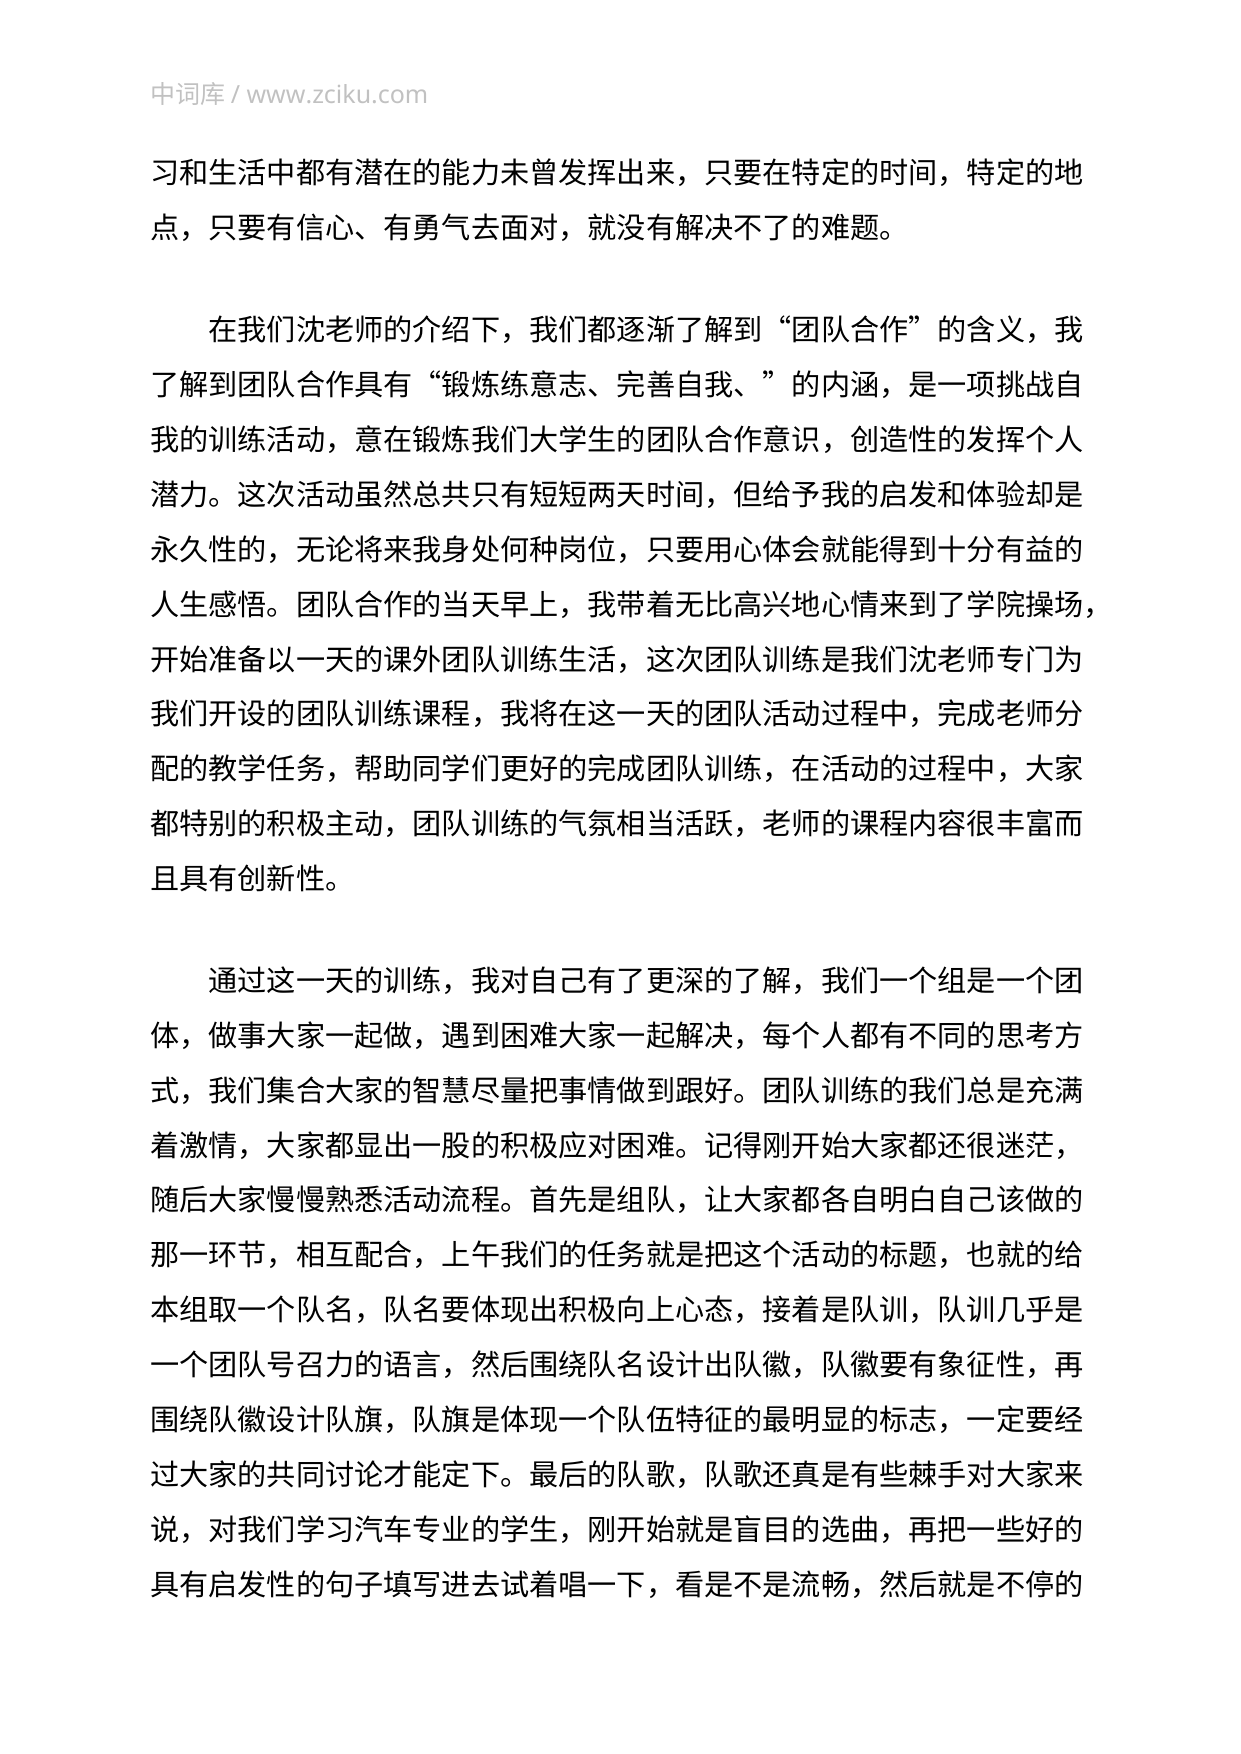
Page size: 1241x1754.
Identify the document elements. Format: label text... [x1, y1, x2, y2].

text 在我们沈老师的介绍下，我们都逐渐了解到“团队合作”的含义，我了解到团队合作具有“锻炼练意志、完善自我、”的内涵，是一项挑战自我的训练活动，意在锻炼我们大学生的团队合作意识，创造性的发挥个人潜力。这次活动虽然总共只有短短两天时间，但给予我的启发和体验却是永久性的，无论将来我身处何种岗位，只要用心体会就能得到十分有益的人生感悟。团队合作的当天早上，我带着无比高兴地心情来到了学院操场，开始准备以一天的课外团队训练生活，这次团队训练是我们沈老师专门为我们开设的团队训练课程，我将在这一天的团队活动过程中，完成老师分配的教学任务，帮助同学们更好的完成团队训练，在活动的过程中，大家都特别的积极主动，团队训练的气氛相当活跃，老师的课程内容很丰富而且具有创新性。 [150, 307, 1090, 898]
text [150, 957, 1090, 1603]
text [150, 150, 1090, 247]
